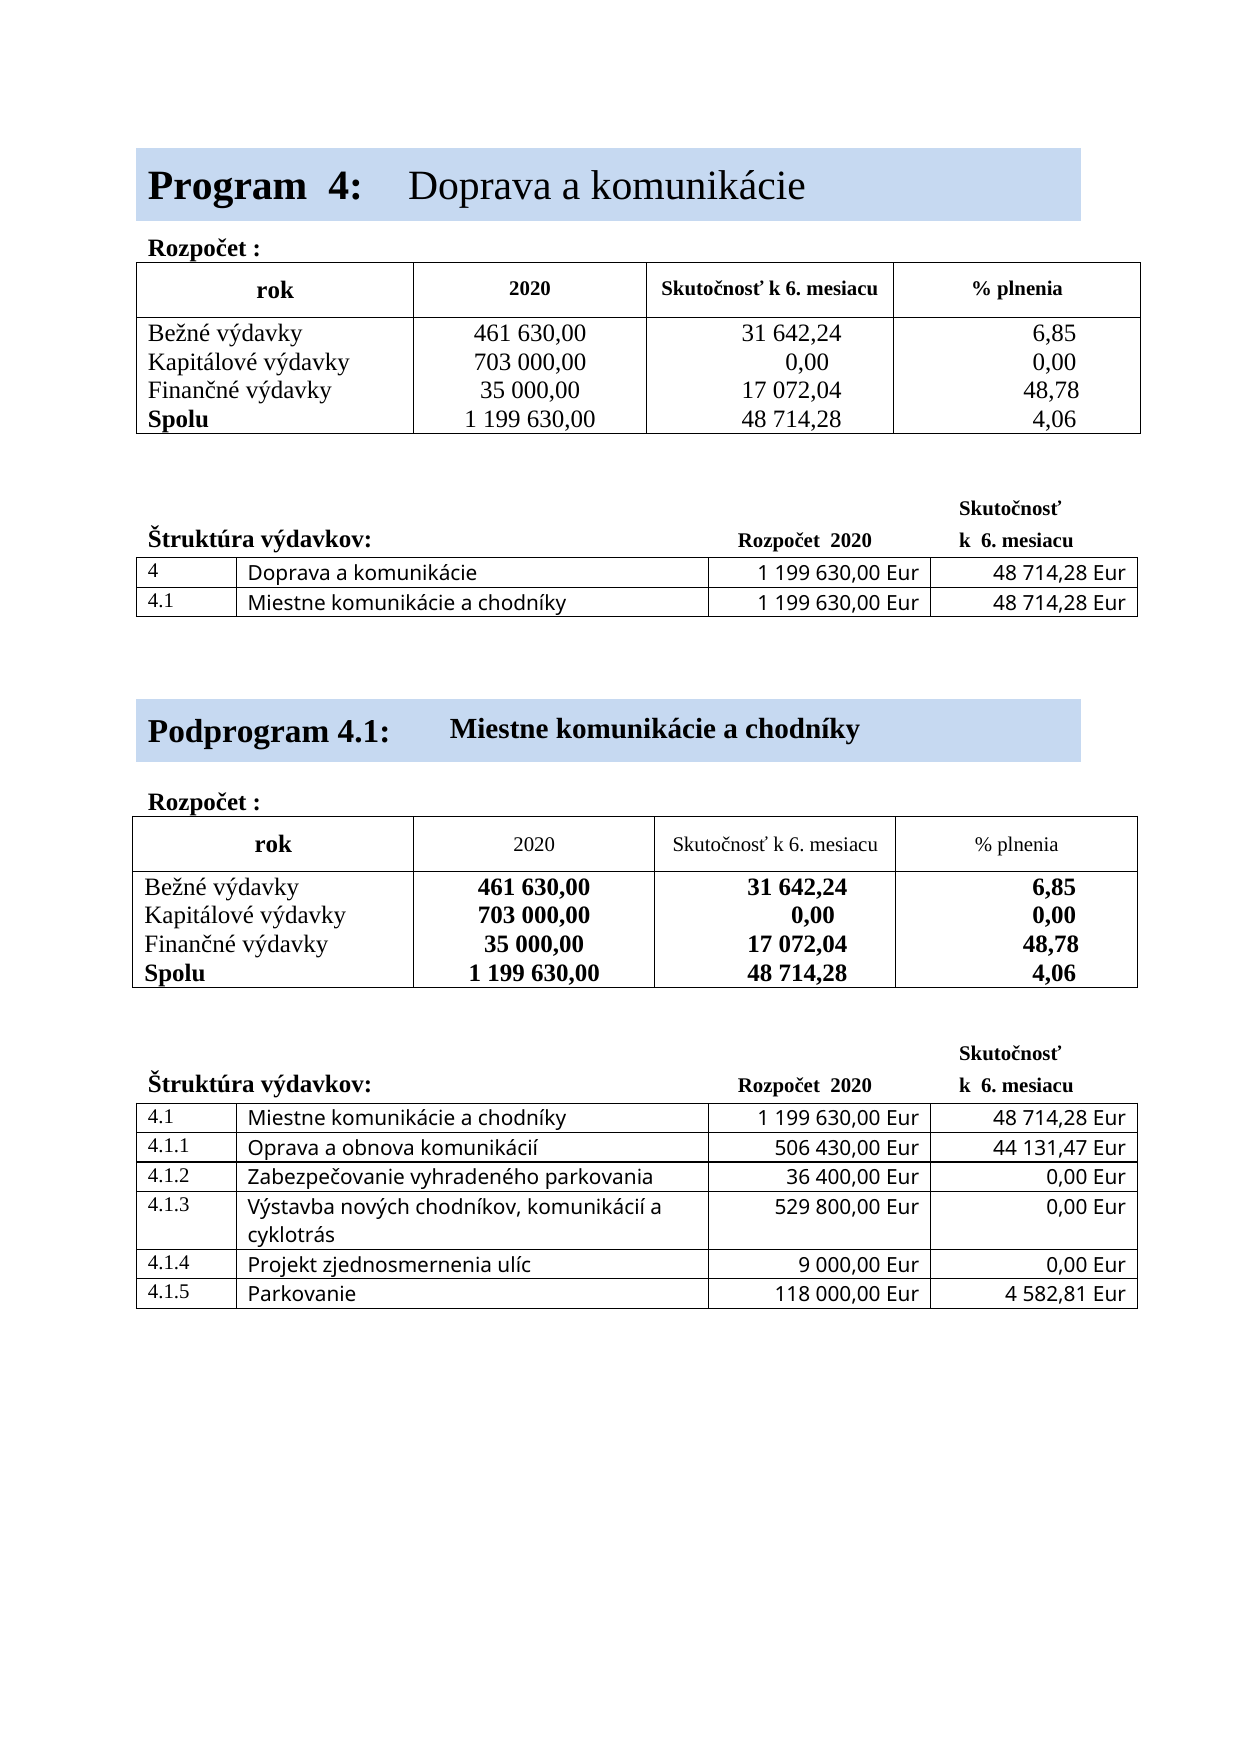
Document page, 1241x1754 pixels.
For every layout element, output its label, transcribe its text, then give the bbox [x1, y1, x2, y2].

table_cell Parkovanie [237, 1279, 708, 1308]
table_cell Bežné výdavky Kapitálové výdavky Finančné výdavky Spolu [133, 872, 413, 987]
table_header Skutočnosť k 6. mesiacu [647, 263, 893, 317]
table_header 48 714,28 Eur [931, 558, 1137, 587]
table_cell 4.1.5 [137, 1279, 236, 1308]
table_cell 1 199 630,00 Eur [709, 588, 930, 616]
table_cell Výstavba nových chodníkov, komunikácií a cyklotrás [237, 1192, 708, 1249]
table_cell 4.1.3 [137, 1192, 236, 1249]
table_header Doprava a komunikácie [397, 148, 1081, 221]
table_cell Bežné výdavky Kapitálové výdavky Finančné výdavky Spolu [137, 318, 413, 433]
table_header 4 [137, 558, 236, 587]
table_header % plnenia [894, 263, 1140, 317]
table_cell 9 000,00 Eur [709, 1250, 930, 1278]
table_cell 0,00 Eur [931, 1250, 1137, 1278]
table_cell 4.1 [137, 588, 236, 616]
table_cell Oprava a obnova komunikácií [237, 1133, 708, 1161]
table_header Miestne komunikácie a chodníky [438, 699, 1081, 762]
table_cell Projekt zjednosmernenia ulíc [237, 1250, 708, 1278]
table_header 4.1 [137, 1104, 236, 1132]
table_cell 6,85 0,00 48,78 4,06 [894, 318, 1140, 433]
table_cell 4.1.4 [137, 1250, 236, 1278]
table_header 2020 [414, 817, 654, 871]
table_cell 4.1.1 [137, 1133, 236, 1161]
table_cell 31 642,24 0,00 17 072,04 48 714,28 [647, 318, 893, 433]
text Skutočnosť [148, 496, 1093, 520]
table_cell 529 800,00 Eur [709, 1192, 930, 1249]
text Rozpočet : [148, 787, 1093, 816]
table_cell 4.1.2 [137, 1163, 236, 1191]
table_cell 4 582,81 Eur [931, 1279, 1137, 1308]
table_header Podprogram 4.1: [136, 699, 438, 762]
table_cell 506 430,00 Eur [709, 1133, 930, 1161]
table_cell 48 714,28 Eur [931, 588, 1137, 616]
table_header rok [137, 263, 413, 317]
table_cell 461 630,00 703 000,00 35 000,00 1 199 630,00 [414, 872, 654, 987]
table_header 2020 [414, 263, 646, 317]
table_cell 6,85 0,00 48,78 4,06 [896, 872, 1137, 987]
table_cell 0,00 Eur [931, 1192, 1137, 1249]
text Skutočnosť [148, 1041, 1093, 1065]
table_cell Zabezpečovanie vyhradeného parkovania [237, 1163, 708, 1191]
text Štruktúra výdavkov: Rozpočet 2020 k 6. mesiacu [148, 524, 1093, 553]
table_cell 31 642,24 0,00 17 072,04 48 714,28 [655, 872, 895, 987]
table_header rok [133, 817, 413, 871]
table_header Doprava a komunikácie [237, 558, 708, 587]
table_header Program 4: [136, 148, 397, 221]
table_header % plnenia [896, 817, 1137, 871]
text Rozpočet : [148, 233, 1093, 262]
table_header Skutočnosť k 6. mesiacu [655, 817, 895, 871]
table_cell 36 400,00 Eur [709, 1163, 930, 1191]
table_cell 0,00 Eur [931, 1163, 1137, 1191]
table_cell 118 000,00 Eur [709, 1279, 930, 1308]
table_header 1 199 630,00 Eur [709, 1104, 930, 1132]
text Štruktúra výdavkov: Rozpočet 2020 k 6. mesiacu [148, 1069, 1093, 1098]
table_cell 461 630,00 703 000,00 35 000,00 1 199 630,00 [414, 318, 646, 433]
table_header 48 714,28 Eur [931, 1104, 1137, 1132]
table_cell Miestne komunikácie a chodníky [237, 588, 708, 616]
table_header 1 199 630,00 Eur [709, 558, 930, 587]
table_cell 44 131,47 Eur [931, 1133, 1137, 1161]
table_header Miestne komunikácie a chodníky [237, 1104, 708, 1132]
